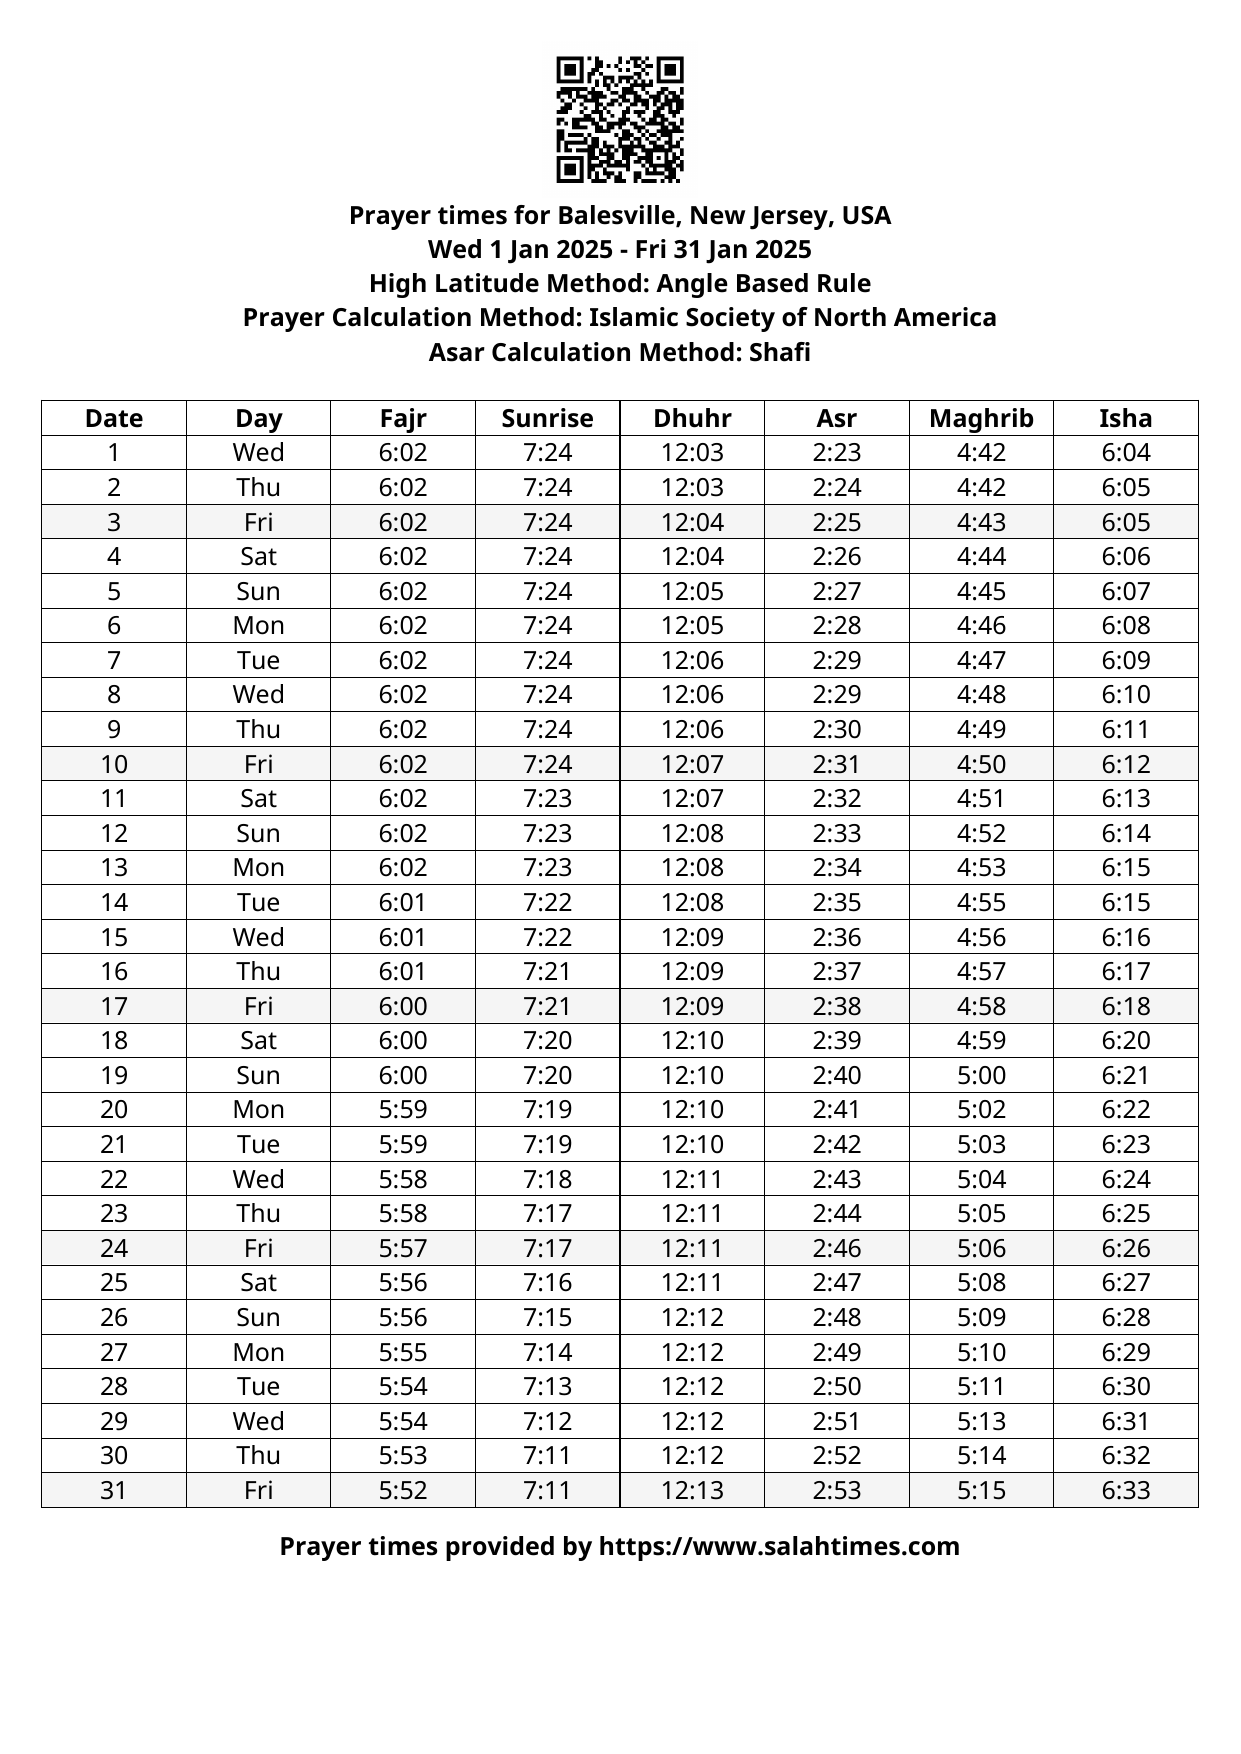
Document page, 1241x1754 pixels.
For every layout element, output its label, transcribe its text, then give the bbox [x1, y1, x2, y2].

table_cell 2:39 [765, 1024, 909, 1057]
table_cell Sun [187, 1300, 330, 1334]
table_cell 4:45 [910, 574, 1053, 607]
table_cell 12:05 [621, 574, 764, 607]
table_cell 4:58 [910, 989, 1053, 1022]
table_cell 2:25 [765, 505, 909, 538]
table_cell Mon [187, 609, 330, 642]
table_cell 6:02 [331, 747, 475, 780]
table_cell 5:02 [910, 1093, 1053, 1126]
table_cell 6:20 [1054, 1024, 1198, 1057]
table_cell 12:12 [621, 1335, 764, 1368]
table_cell 6:17 [1054, 954, 1198, 988]
table_cell 12:12 [621, 1369, 764, 1403]
table_cell 2:52 [765, 1439, 909, 1472]
table_cell 2:46 [765, 1231, 909, 1264]
table_cell 20 [42, 1093, 186, 1126]
table_cell 7:24 [476, 747, 619, 780]
table_cell 2:30 [765, 712, 909, 746]
table_cell 2:37 [765, 954, 909, 988]
table_header Asr [765, 401, 909, 434]
table_cell 2:32 [765, 781, 909, 815]
table_cell 8 [42, 678, 186, 711]
table_cell 2:36 [765, 920, 909, 953]
table_cell 6:02 [331, 539, 475, 573]
table_header Sunrise [476, 401, 619, 434]
table_cell Mon [187, 1093, 330, 1126]
table_cell 4:48 [910, 678, 1053, 711]
table_cell 7:24 [476, 539, 619, 573]
table_cell 2:27 [765, 574, 909, 607]
table_cell 6:16 [1054, 920, 1198, 953]
table_cell 6:02 [331, 436, 475, 469]
table_cell Wed [187, 436, 330, 469]
table_cell 12:03 [621, 470, 764, 504]
table_cell 4:50 [910, 747, 1053, 780]
table_cell 11 [42, 781, 186, 815]
table_cell 7:24 [476, 436, 619, 469]
table_header Maghrib [910, 401, 1053, 434]
table_cell 6:01 [331, 920, 475, 953]
table_cell 2:41 [765, 1093, 909, 1126]
table_cell 4:57 [910, 954, 1053, 988]
table_cell Thu [187, 954, 330, 988]
table_cell 14 [42, 885, 186, 919]
table_cell 2:31 [765, 747, 909, 780]
table_cell 7:11 [476, 1439, 619, 1472]
table_cell 5:53 [331, 1439, 475, 1472]
table_cell 6:02 [331, 712, 475, 746]
table_cell 18 [42, 1024, 186, 1057]
table_header Isha [1054, 401, 1198, 434]
table_cell 5:13 [910, 1404, 1053, 1437]
table_cell 12:05 [621, 609, 764, 642]
table_cell 7:17 [476, 1231, 619, 1264]
table_cell Sun [187, 816, 330, 849]
table_cell Tue [187, 1369, 330, 1403]
table_cell Sat [187, 781, 330, 815]
table_cell Tue [187, 1127, 330, 1161]
table_cell 6:21 [1054, 1058, 1198, 1092]
table_cell 6:30 [1054, 1369, 1198, 1403]
table_cell 6:29 [1054, 1335, 1198, 1368]
table_cell 4:51 [910, 781, 1053, 815]
table_cell 5:08 [910, 1266, 1053, 1299]
table_header Day [187, 401, 330, 434]
table_cell 5:06 [910, 1231, 1053, 1264]
table_cell 7:15 [476, 1300, 619, 1334]
table_cell 4:43 [910, 505, 1053, 538]
table_cell Mon [187, 851, 330, 884]
table_cell 6:14 [1054, 816, 1198, 849]
table_cell 6:23 [1054, 1127, 1198, 1161]
table_cell Wed [187, 920, 330, 953]
table_cell 7:20 [476, 1058, 619, 1092]
table_cell 12:13 [621, 1473, 764, 1507]
table_cell 29 [42, 1404, 186, 1437]
table_cell 6:31 [1054, 1404, 1198, 1437]
table_cell 6:05 [1054, 470, 1198, 504]
text Prayer Calculation Method: Islamic Society of North America [42, 300, 1198, 334]
table_cell 6:00 [331, 989, 475, 1022]
table_cell 16 [42, 954, 186, 988]
table_cell 5 [42, 574, 186, 607]
table_cell 6:02 [331, 505, 475, 538]
table_cell 6:06 [1054, 539, 1198, 573]
table_cell 27 [42, 1335, 186, 1368]
table_cell 7:19 [476, 1093, 619, 1126]
table_cell 2:26 [765, 539, 909, 573]
table_cell 2 [42, 470, 186, 504]
table_cell 5:58 [331, 1162, 475, 1195]
table_cell 2:43 [765, 1162, 909, 1195]
table_cell 5:04 [910, 1162, 1053, 1195]
table_cell 5:14 [910, 1439, 1053, 1472]
table_cell 2:35 [765, 885, 909, 919]
table_cell 4:49 [910, 712, 1053, 746]
table_cell 7:21 [476, 954, 619, 988]
table_cell 2:48 [765, 1300, 909, 1334]
table_header Date [42, 401, 186, 434]
table_cell Fri [187, 505, 330, 538]
table_cell 23 [42, 1196, 186, 1230]
table_cell 2:29 [765, 643, 909, 677]
table_cell 6:11 [1054, 712, 1198, 746]
table_cell 6:02 [331, 609, 475, 642]
table_cell 5:58 [331, 1196, 475, 1230]
table_cell 6:13 [1054, 781, 1198, 815]
table_cell 5:54 [331, 1404, 475, 1437]
table_cell 4:56 [910, 920, 1053, 953]
table_cell 12:03 [621, 436, 764, 469]
table_cell 12:09 [621, 920, 764, 953]
table_cell 7:12 [476, 1404, 619, 1437]
table_cell 12:10 [621, 1127, 764, 1161]
text High Latitude Method: Angle Based Rule [42, 266, 1198, 300]
text Asar Calculation Method: Shafi [42, 334, 1198, 368]
table_cell 1 [42, 436, 186, 469]
table_cell 5:15 [910, 1473, 1053, 1507]
table_cell 6:08 [1054, 609, 1198, 642]
picture [542, 41, 699, 198]
table_cell 6:04 [1054, 436, 1198, 469]
table_cell Fri [187, 1473, 330, 1507]
table_cell 25 [42, 1266, 186, 1299]
table_cell 6:15 [1054, 885, 1198, 919]
table_cell Sat [187, 1266, 330, 1299]
table_cell 12:08 [621, 885, 764, 919]
table_cell 7:24 [476, 470, 619, 504]
table_cell Fri [187, 1231, 330, 1264]
table_cell 7:16 [476, 1266, 619, 1299]
table_cell 2:44 [765, 1196, 909, 1230]
table_cell 6:22 [1054, 1093, 1198, 1126]
table_cell 7:24 [476, 643, 619, 677]
table_cell 3 [42, 505, 186, 538]
table_cell 5:56 [331, 1266, 475, 1299]
table_cell Thu [187, 470, 330, 504]
table_cell 19 [42, 1058, 186, 1092]
table_cell 12:04 [621, 539, 764, 573]
table_cell 12:10 [621, 1058, 764, 1092]
table_cell 17 [42, 989, 186, 1022]
table_cell Mon [187, 1335, 330, 1368]
table_cell 28 [42, 1369, 186, 1403]
table_cell 12:12 [621, 1300, 764, 1334]
table_cell Sun [187, 574, 330, 607]
table_cell 12:08 [621, 851, 764, 884]
table_cell 2:51 [765, 1404, 909, 1437]
table_cell 7:19 [476, 1127, 619, 1161]
table_cell 6:00 [331, 1058, 475, 1092]
table_cell 4:42 [910, 470, 1053, 504]
table_cell 6:01 [331, 885, 475, 919]
table_cell 6:28 [1054, 1300, 1198, 1334]
table_header Fajr [331, 401, 475, 434]
table_cell 2:40 [765, 1058, 909, 1092]
table_cell 2:34 [765, 851, 909, 884]
table_cell 6:02 [331, 643, 475, 677]
table_cell 22 [42, 1162, 186, 1195]
table_cell Wed [187, 678, 330, 711]
table_cell Fri [187, 747, 330, 780]
table_cell 4:46 [910, 609, 1053, 642]
table_cell 6:02 [331, 781, 475, 815]
table_cell 2:24 [765, 470, 909, 504]
table_cell 2:53 [765, 1473, 909, 1507]
table_cell 6:01 [331, 954, 475, 988]
table_cell 5:10 [910, 1335, 1053, 1368]
table_cell 15 [42, 920, 186, 953]
table_cell 31 [42, 1473, 186, 1507]
table_cell Tue [187, 885, 330, 919]
table_cell 7:22 [476, 920, 619, 953]
table_cell 12:09 [621, 989, 764, 1022]
table_cell 6:26 [1054, 1231, 1198, 1264]
table_cell 7:14 [476, 1335, 619, 1368]
table_cell 7:20 [476, 1024, 619, 1057]
table_cell 5:57 [331, 1231, 475, 1264]
table_cell 12 [42, 816, 186, 849]
table_cell 6:10 [1054, 678, 1198, 711]
table_cell 30 [42, 1439, 186, 1472]
table_cell 7:23 [476, 781, 619, 815]
table_cell 7:22 [476, 885, 619, 919]
table_cell 9 [42, 712, 186, 746]
table_cell 4:52 [910, 816, 1053, 849]
table_cell 7:24 [476, 574, 619, 607]
text Prayer times for Balesville, New Jersey, USA [42, 198, 1198, 232]
table_cell 12:10 [621, 1024, 764, 1057]
table_cell 2:29 [765, 678, 909, 711]
table_cell Wed [187, 1162, 330, 1195]
table_cell 6:05 [1054, 505, 1198, 538]
table_cell 2:33 [765, 816, 909, 849]
table_cell 12:12 [621, 1439, 764, 1472]
table_cell 6:15 [1054, 851, 1198, 884]
table_cell 5:03 [910, 1127, 1053, 1161]
table_cell Sun [187, 1058, 330, 1092]
table_cell 13 [42, 851, 186, 884]
table_cell 4:55 [910, 885, 1053, 919]
table_cell 7:24 [476, 609, 619, 642]
table_cell 6:02 [331, 678, 475, 711]
table_cell 2:49 [765, 1335, 909, 1368]
table_cell 2:38 [765, 989, 909, 1022]
table_cell 6:25 [1054, 1196, 1198, 1230]
table_cell 7:21 [476, 989, 619, 1022]
table_cell 4:59 [910, 1024, 1053, 1057]
table_cell 5:09 [910, 1300, 1053, 1334]
table_cell 2:47 [765, 1266, 909, 1299]
table_cell 5:05 [910, 1196, 1053, 1230]
table_cell 6:00 [331, 1024, 475, 1057]
table_cell 12:04 [621, 505, 764, 538]
table_cell 12:06 [621, 678, 764, 711]
table_cell 6:02 [331, 574, 475, 607]
table_cell Sat [187, 1024, 330, 1057]
table_cell Sat [187, 539, 330, 573]
table_cell Tue [187, 643, 330, 677]
table_cell 6:32 [1054, 1439, 1198, 1472]
table_cell 12:07 [621, 747, 764, 780]
table_cell 2:28 [765, 609, 909, 642]
table_cell 24 [42, 1231, 186, 1264]
table_cell 12:08 [621, 816, 764, 849]
table_cell 12:11 [621, 1231, 764, 1264]
table_cell 6:09 [1054, 643, 1198, 677]
table_cell 7:18 [476, 1162, 619, 1195]
table_cell 7:24 [476, 505, 619, 538]
table_cell 26 [42, 1300, 186, 1334]
table_cell 12:11 [621, 1266, 764, 1299]
table_cell 6:02 [331, 816, 475, 849]
table_cell 4 [42, 539, 186, 573]
table_cell 6:07 [1054, 574, 1198, 607]
table_cell 12:10 [621, 1093, 764, 1126]
table_cell 5:54 [331, 1369, 475, 1403]
table_cell 4:44 [910, 539, 1053, 573]
table_cell 2:42 [765, 1127, 909, 1161]
table_cell 12:09 [621, 954, 764, 988]
table_cell 21 [42, 1127, 186, 1161]
table_cell 12:11 [621, 1162, 764, 1195]
table_cell 7:23 [476, 851, 619, 884]
table_cell 12:06 [621, 643, 764, 677]
table_cell 7:13 [476, 1369, 619, 1403]
table_cell Thu [187, 1196, 330, 1230]
table_cell 10 [42, 747, 186, 780]
table_cell Thu [187, 1439, 330, 1472]
table_cell 5:59 [331, 1127, 475, 1161]
table_cell 12:06 [621, 712, 764, 746]
table_cell 7:17 [476, 1196, 619, 1230]
table_cell 6:27 [1054, 1266, 1198, 1299]
table_cell 6:02 [331, 470, 475, 504]
table_cell 7:23 [476, 816, 619, 849]
table_cell 12:11 [621, 1196, 764, 1230]
table_cell 6:24 [1054, 1162, 1198, 1195]
table_cell 6:33 [1054, 1473, 1198, 1507]
table_cell 5:11 [910, 1369, 1053, 1403]
table_cell 7:11 [476, 1473, 619, 1507]
table_cell 7:24 [476, 678, 619, 711]
table_header Dhuhr [621, 401, 764, 434]
text Prayer times provided by https://www.salahtimes.com [42, 1528, 1198, 1563]
table_cell 7:24 [476, 712, 619, 746]
table_cell 5:56 [331, 1300, 475, 1334]
table_cell 4:42 [910, 436, 1053, 469]
table_cell Fri [187, 989, 330, 1022]
table_cell 5:59 [331, 1093, 475, 1126]
table_cell Wed [187, 1404, 330, 1437]
table_cell 12:07 [621, 781, 764, 815]
table_cell 4:53 [910, 851, 1053, 884]
table_cell 6:02 [331, 851, 475, 884]
table_cell 4:47 [910, 643, 1053, 677]
table_cell 5:00 [910, 1058, 1053, 1092]
table_cell 7 [42, 643, 186, 677]
text Wed 1 Jan 2025 - Fri 31 Jan 2025 [42, 232, 1198, 266]
table_cell 2:23 [765, 436, 909, 469]
table_cell 6:18 [1054, 989, 1198, 1022]
table_cell Thu [187, 712, 330, 746]
table_cell 2:50 [765, 1369, 909, 1403]
table_cell 12:12 [621, 1404, 764, 1437]
table_cell 6:12 [1054, 747, 1198, 780]
table_cell 5:52 [331, 1473, 475, 1507]
table_cell 5:55 [331, 1335, 475, 1368]
table_cell 6 [42, 609, 186, 642]
